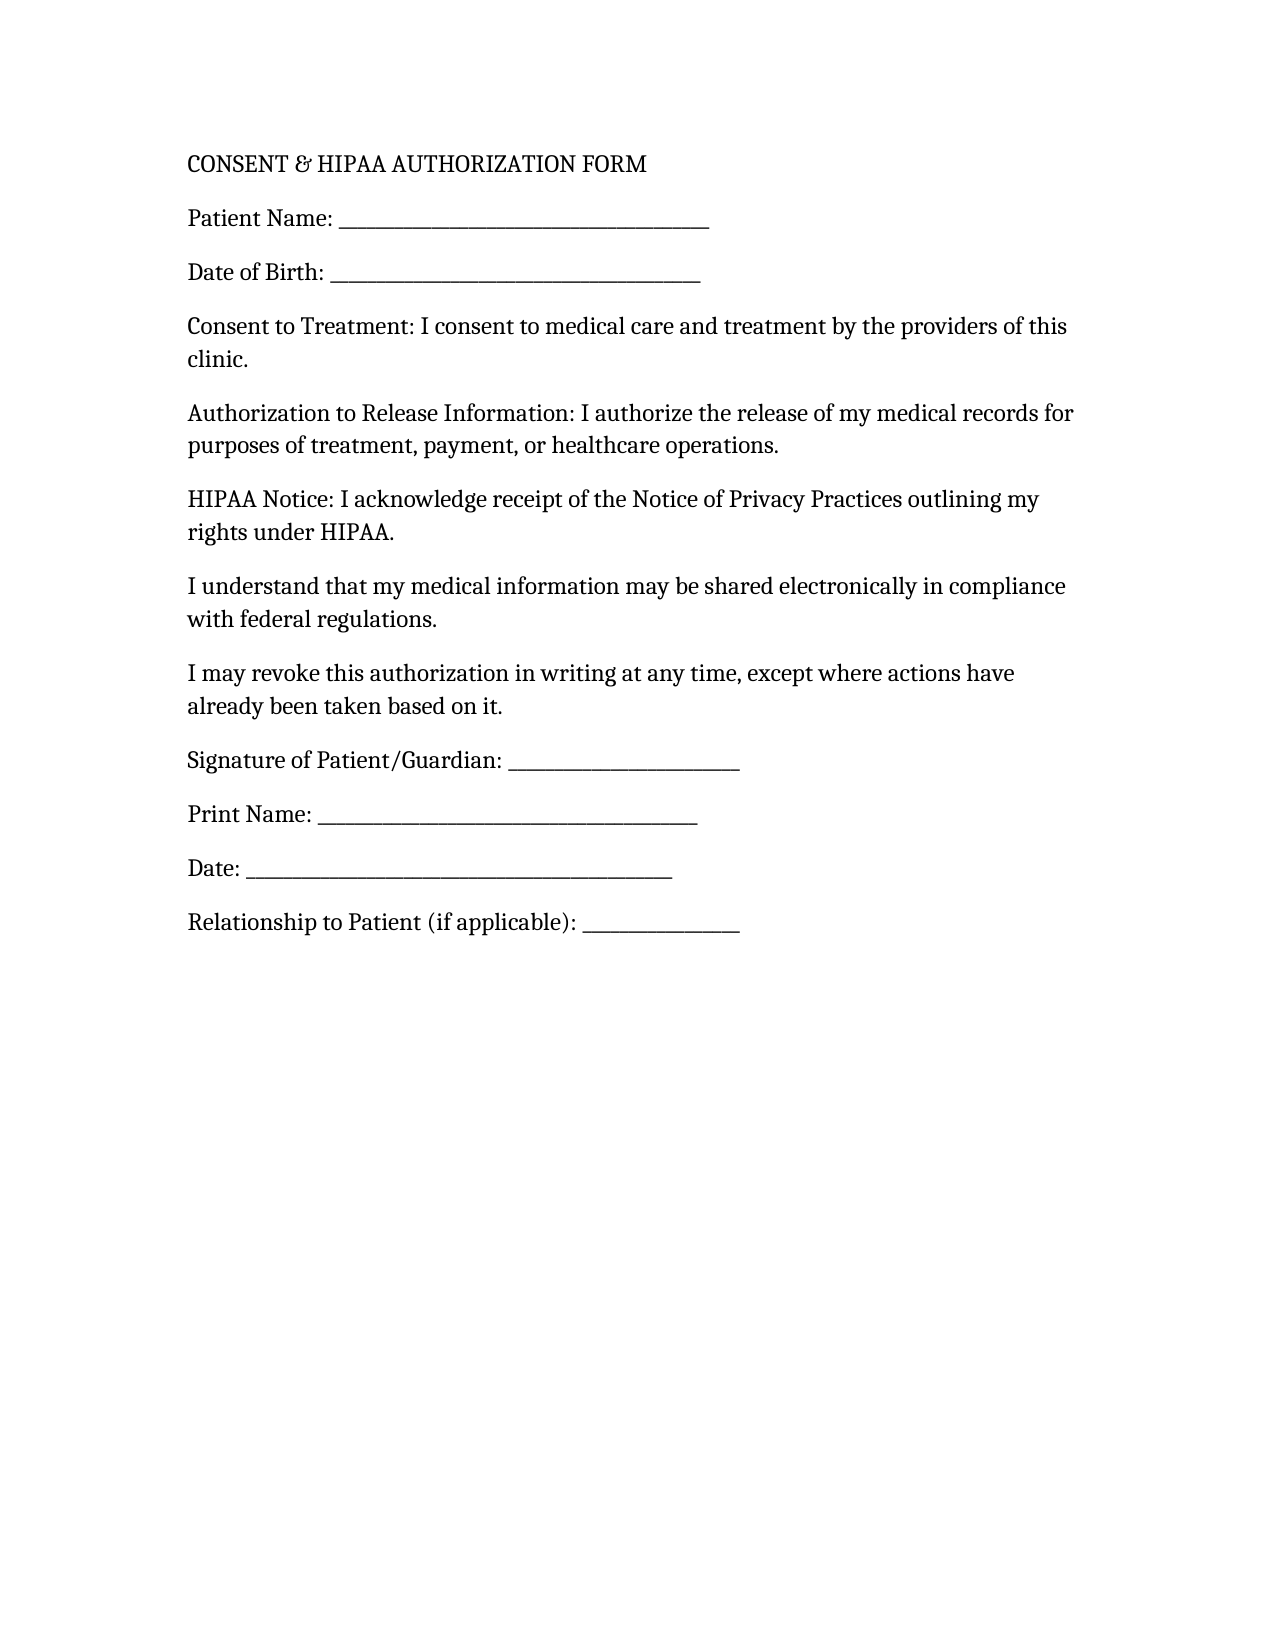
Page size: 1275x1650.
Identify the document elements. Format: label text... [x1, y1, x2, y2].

text Signature of Patient/Guardian: _________________________ [187, 746, 1087, 775]
text I may revoke this authorization in writing at any time, except where actions have already been taken based on it. [187, 659, 1087, 721]
text Relationship to Patient (if applicable): _________________ [187, 907, 1087, 936]
text Authorization to Release Information: I authorize the release of my medical records for purposes of treatment, payment, or healthcare operations. [187, 398, 1087, 460]
text HIPAA Notice: I acknowledge receipt of the Notice of Privacy Practices outlining my rights under HIPAA. [187, 485, 1087, 547]
text I understand that my medical information may be shared electronically in compliance with federal regulations. [187, 572, 1087, 634]
text Print Name: _________________________________________ [187, 800, 1087, 828]
text Consent to Treatment: I consent to medical care and treatment by the providers of this clinic. [187, 312, 1087, 373]
text Date: ______________________________________________ [187, 854, 1087, 882]
text CONSENT & HIPAA AUTHORIZATION FORM [187, 150, 1087, 179]
text Patient Name: ________________________________________ [187, 204, 1087, 233]
text Date of Birth: ________________________________________ [187, 258, 1087, 286]
